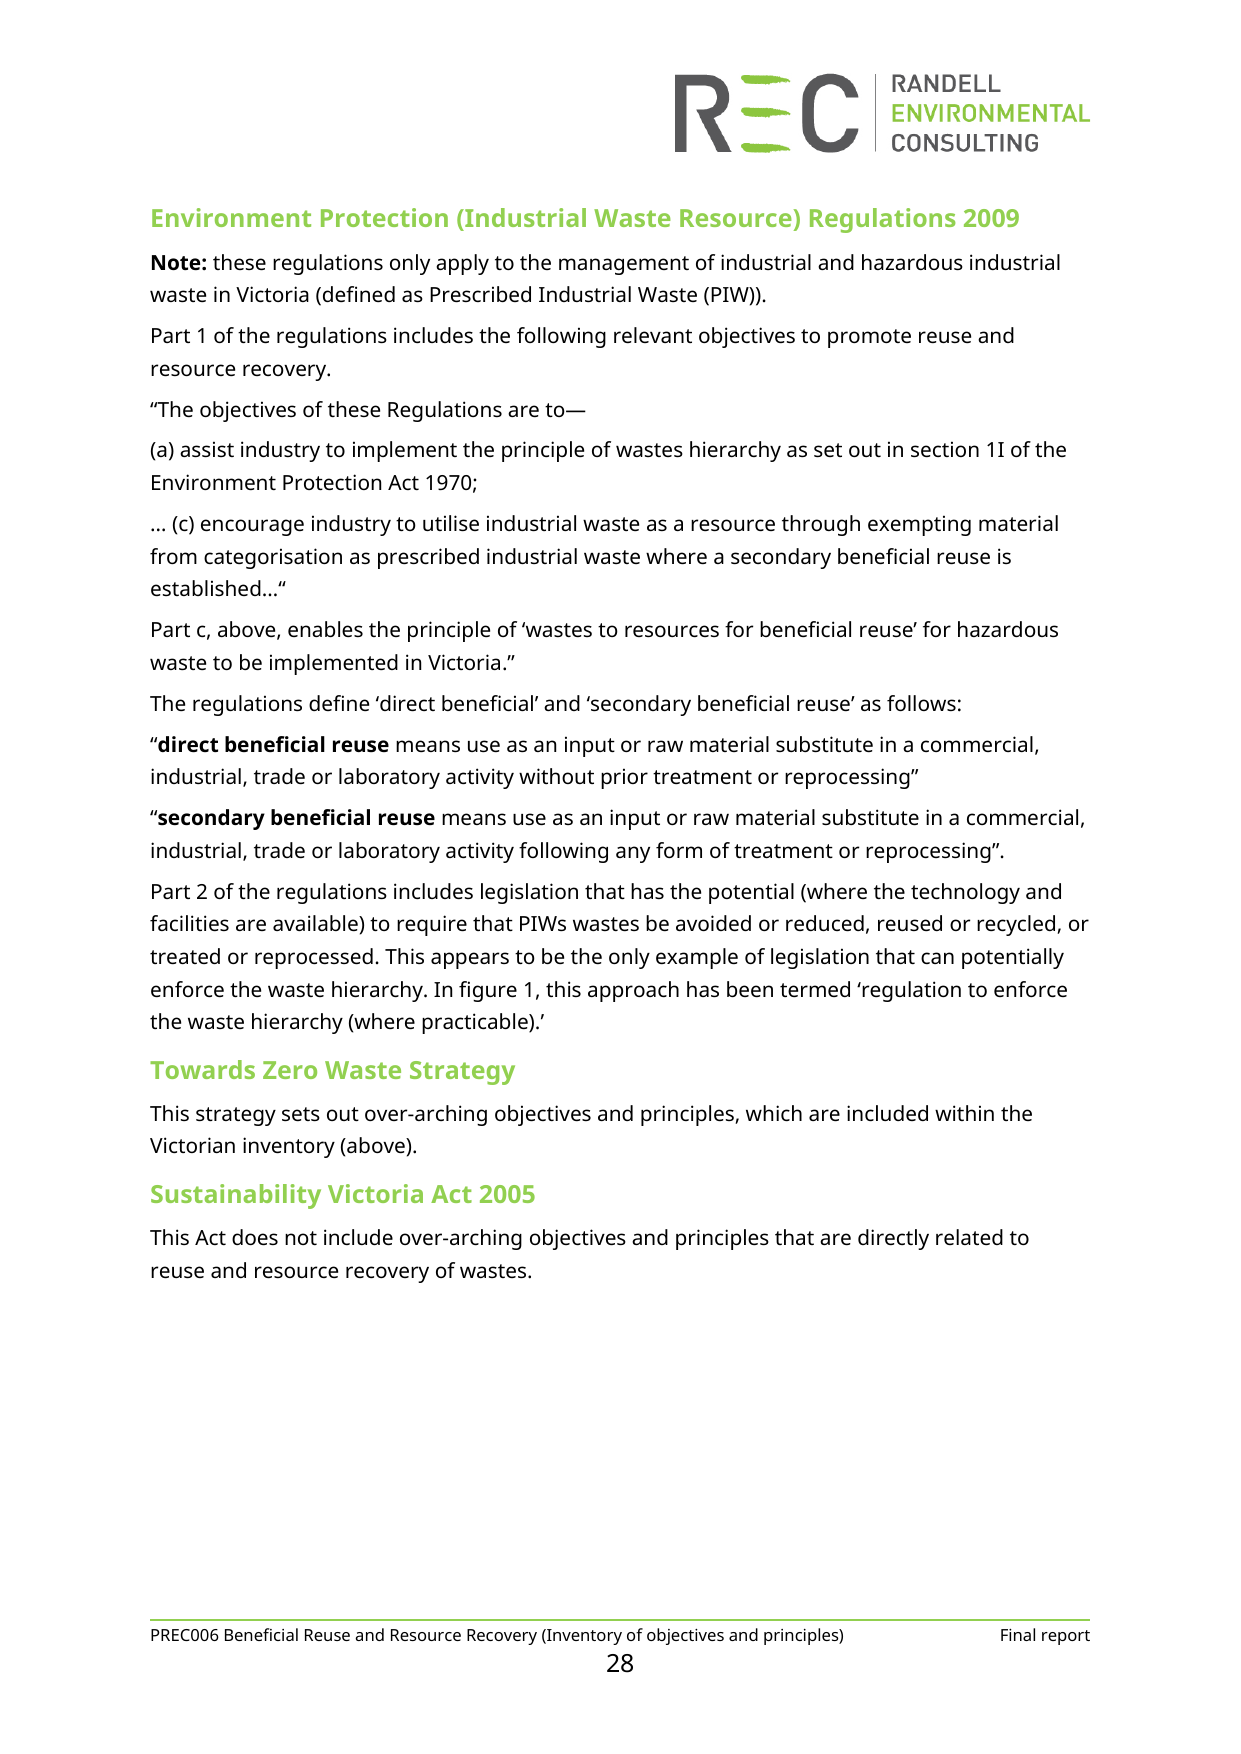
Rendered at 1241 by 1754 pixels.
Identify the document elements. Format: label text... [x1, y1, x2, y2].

text Part 2 of the regulations includes legislation that has the potential (where the technology and facilities are available) to require that PIWs wastes be avoided or reduced, reused or recycled, or treated or reprocessed. This appears to be the only example of legislation that can potentially enforce the waste hierarchy. In figure 1, this approach has been termed ‘regulation to enforce the waste hierarchy (where practicable).’ [150, 877, 1090, 1036]
text “direct beneficial reuse means use as an input or raw material substitute in a commercial, industrial, trade or laboratory activity without prior treatment or reprocessing” [150, 730, 1090, 791]
text “The objectives of these Regulations are to— [150, 395, 1090, 423]
text Part 1 of the regulations includes the following relevant objectives to promote reuse and resource recovery. [150, 321, 1090, 382]
text This Act does not include over-arching objectives and principles that are directly related to reuse and resource recovery of wastes. [150, 1223, 1090, 1284]
text (a) assist industry to implement the principle of wastes hierarchy as set out in section 1I of the Environment Protection Act 1970; [150, 436, 1090, 497]
text Note: these regulations only apply to the management of industrial and hazardous industrial waste in Victoria (defined as Prescribed Industrial Waste (PIW)). [150, 248, 1090, 309]
subtitle Towards Zero Waste Strategy [150, 1052, 1090, 1086]
text “secondary beneficial reuse means use as an input or raw material substitute in a commercial, industrial, trade or laboratory activity following any form of treatment or reprocessing”. [150, 803, 1090, 864]
text … (c) encourage industry to utilise industrial waste as a resource through exempting material from categorisation as prescribed industrial waste where a secondary beneficial reuse is established…“ [150, 509, 1090, 603]
subtitle Environment Protection (Industrial Waste Resource) Regulations 2009 [150, 201, 1090, 235]
text This strategy sets out over-arching objectives and principles, which are included within the Victorian inventory (above). [150, 1099, 1090, 1160]
picture [675, 73, 1091, 153]
text Part c, above, enables the principle of ‘wastes to resources for beneficial reuse’ for hazardous waste to be implemented in Victoria.” [150, 615, 1090, 676]
subtitle Sustainability Victoria Act 2005 [150, 1177, 1090, 1211]
text The regulations define ‘direct beneficial’ and ‘secondary beneficial reuse’ as follows: [150, 689, 1090, 717]
